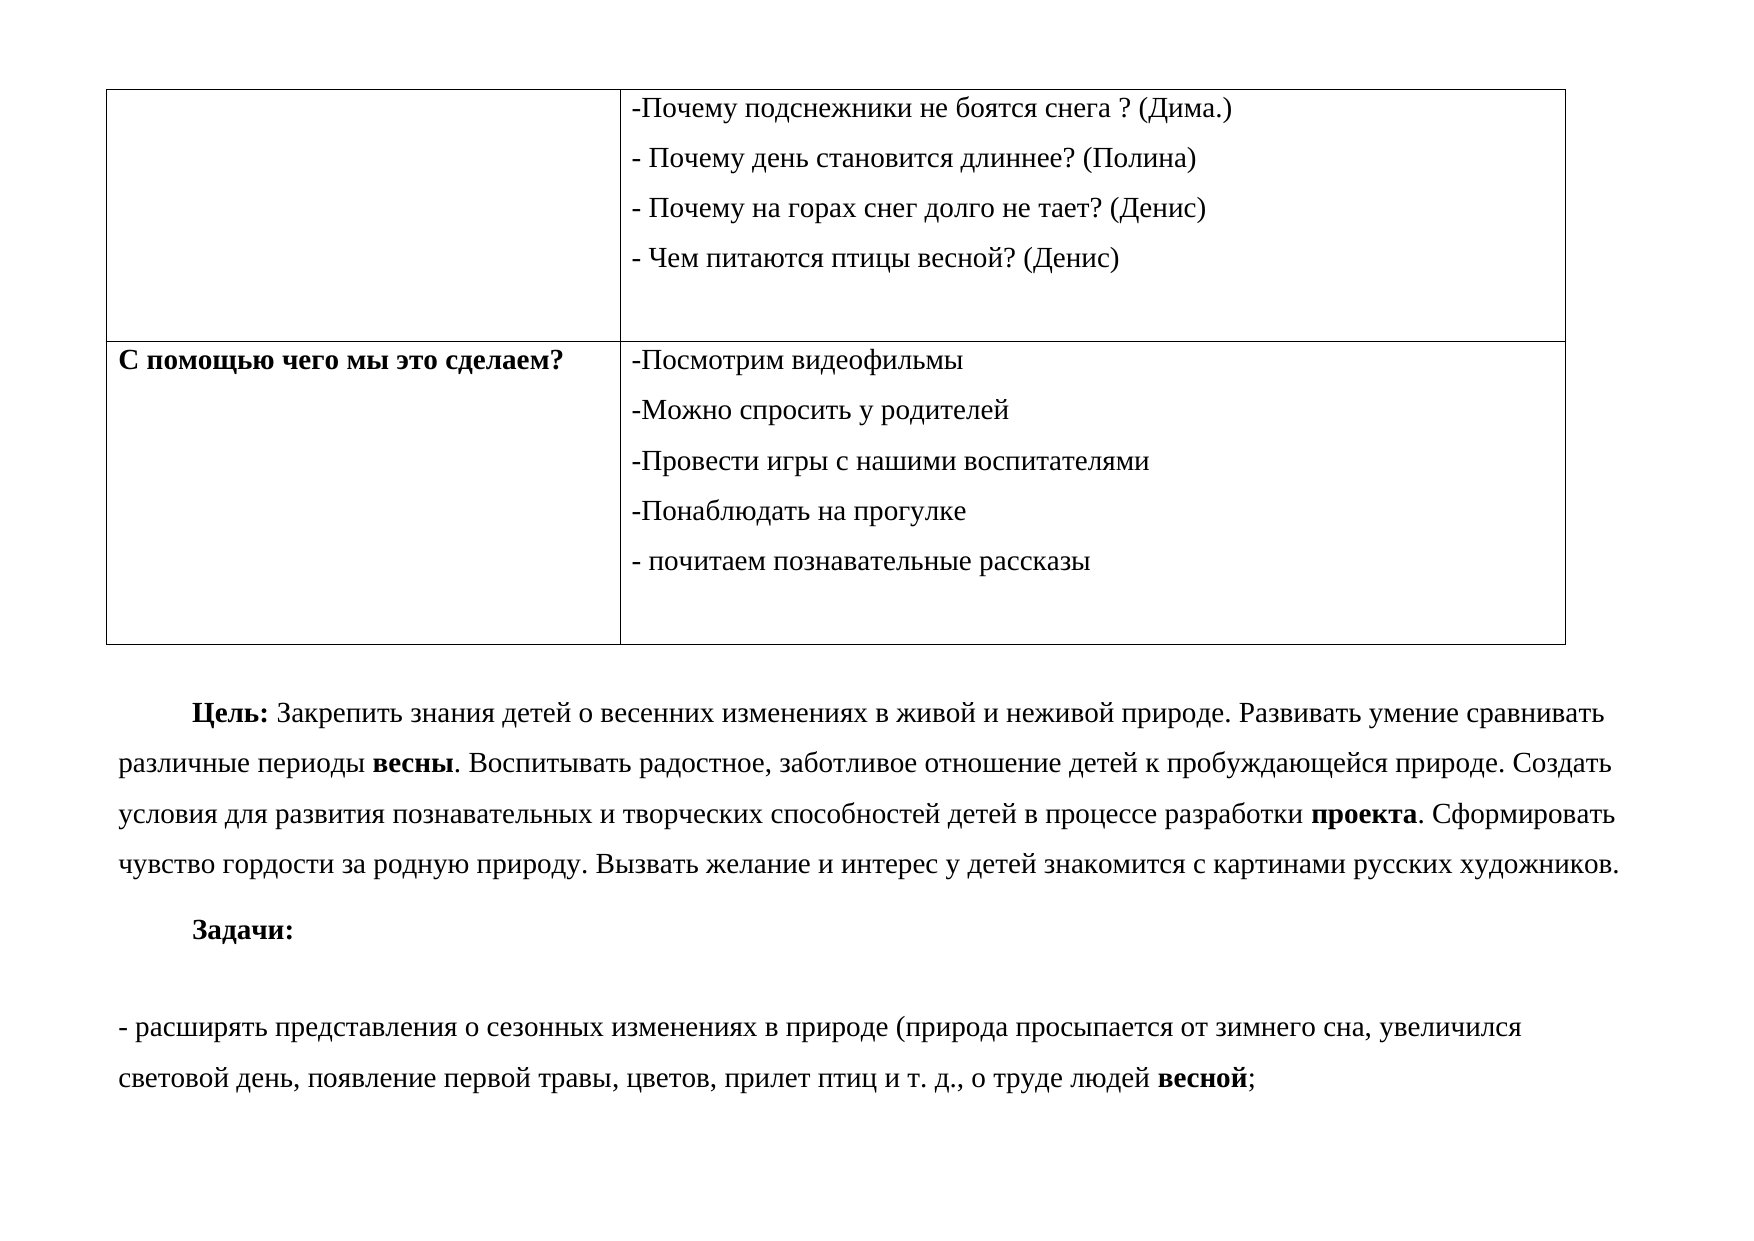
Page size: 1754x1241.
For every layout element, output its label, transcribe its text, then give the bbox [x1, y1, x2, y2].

text - расширять представления о сезонных изменениях в природе (природа просыпается от зимнего сна, увеличился световой день, появление первой травы, цветов, прилет птиц и т. д., о труде людей весной; [118, 1009, 1636, 1093]
text Цель: Закрепить знания детей о весенних изменениях в живой и неживой природе. Развивать умение сравнивать различные периоды весны. Воспитывать радостное, заботливое отношение детей к пробуждающейся природе. Создать условия для развития познавательных и творческих способностей детей в процессе разработки проекта. Сформировать чувство гордости за родную природу. Вызвать желание и интерес у детей знакомится с картинами русских художников. [118, 695, 1636, 880]
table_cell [621, 90, 1565, 341]
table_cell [107, 90, 620, 341]
text Задачи: [118, 912, 1636, 946]
table_cell -Посмотрим видеофильмы -Можно спросить у родителей -Провести игры с нашими воспитателями -Понаблюдать на прогулке - почитаем познавательные рассказы [621, 342, 1565, 644]
table_cell С помощью чего мы это сделаем? [107, 342, 620, 644]
